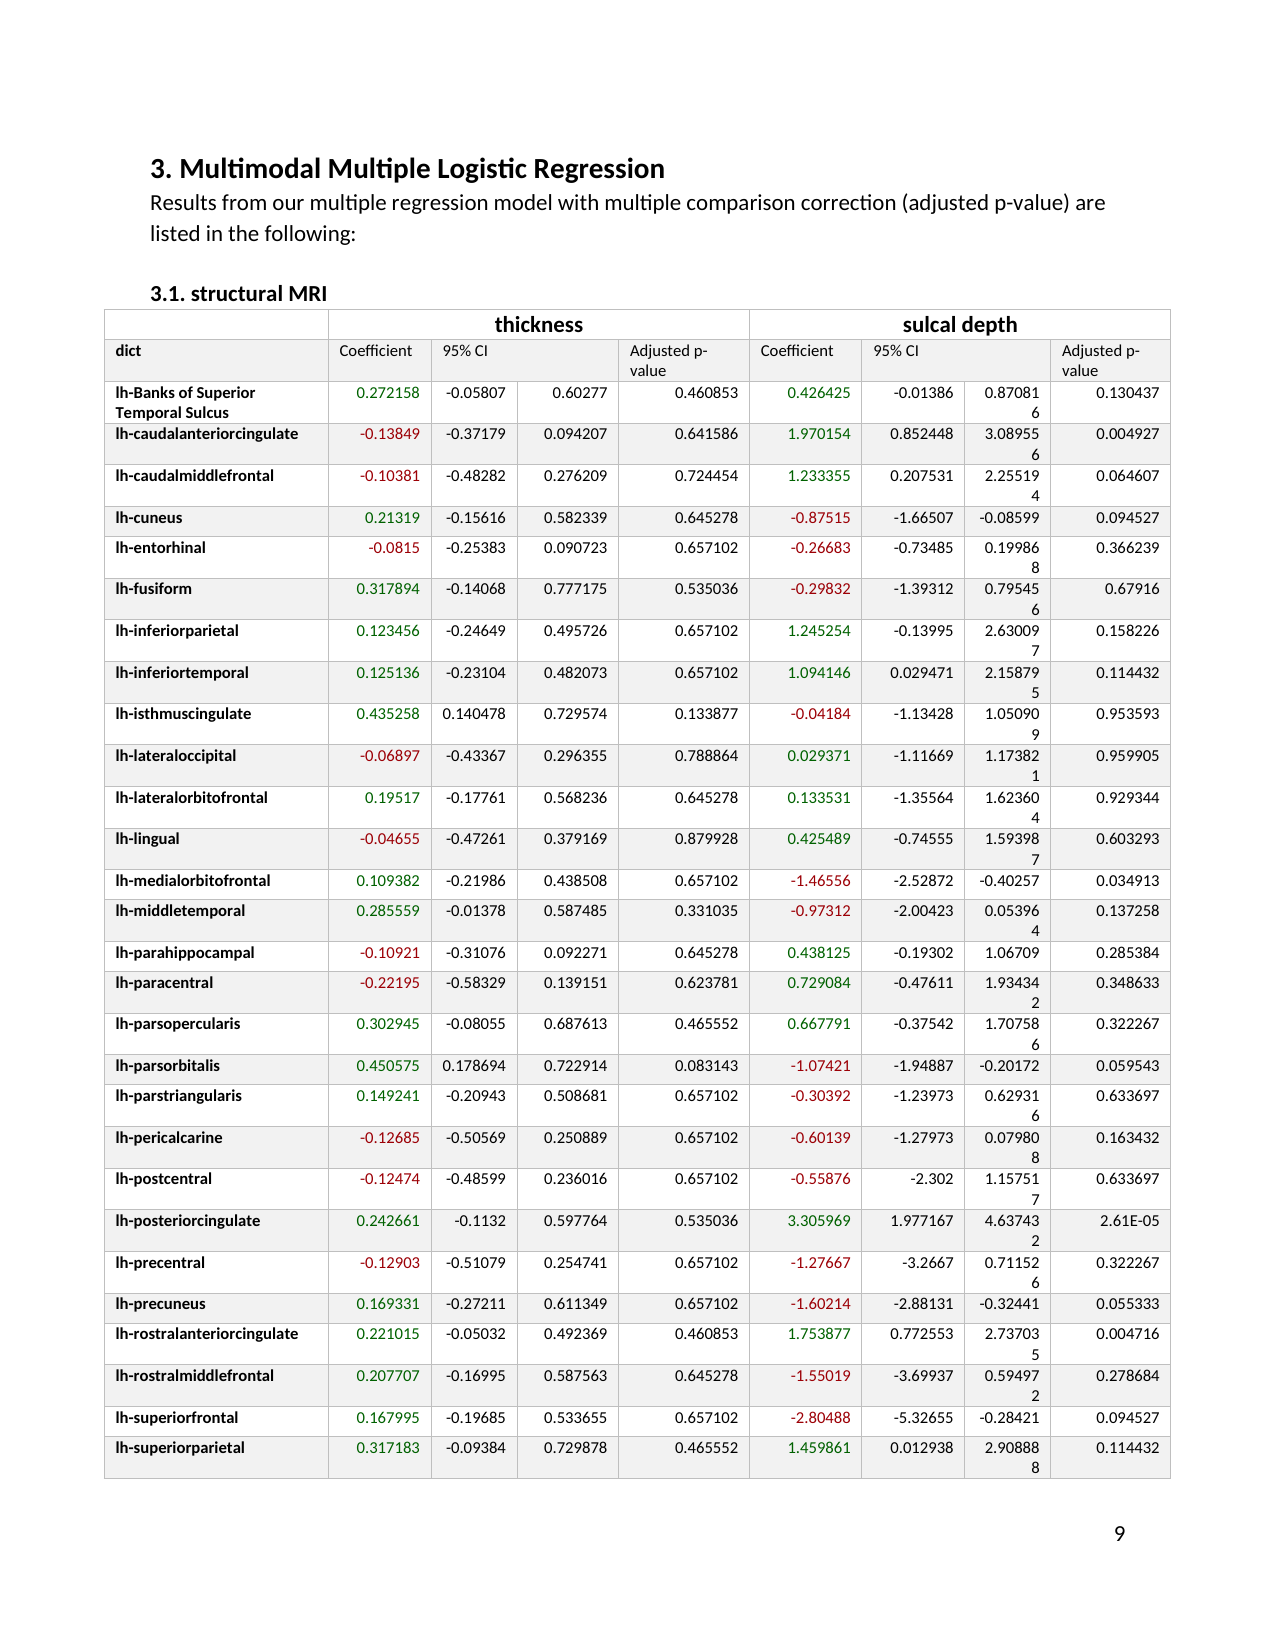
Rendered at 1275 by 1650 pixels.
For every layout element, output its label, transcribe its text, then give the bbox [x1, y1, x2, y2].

table_cell 1.623604 [965, 787, 1050, 828]
table_cell 0.109382 [329, 870, 431, 899]
table_cell lh-caudalmiddlefrontal [105, 465, 328, 506]
table_cell 0.533655 [518, 1407, 618, 1436]
table_cell 0.460853 [619, 382, 749, 423]
table_cell -0.74555 [862, 829, 964, 869]
table_cell 0.722914 [518, 1055, 618, 1084]
table_cell 0.711526 [965, 1252, 1050, 1293]
table_cell -0.23104 [432, 662, 517, 703]
table_cell -2.80488 [750, 1407, 861, 1436]
table_cell 0.795456 [965, 579, 1050, 619]
table_cell dict [105, 340, 328, 381]
table_cell -0.12903 [329, 1252, 431, 1293]
table_cell -0.16995 [432, 1365, 517, 1406]
table_cell 0.667791 [750, 1014, 861, 1054]
table_cell 0.133531 [750, 787, 861, 828]
table_cell -0.1132 [432, 1210, 517, 1251]
table_cell -0.87515 [750, 507, 861, 536]
table_cell 0.645278 [619, 787, 749, 828]
table_cell -1.23973 [862, 1085, 964, 1126]
table_cell -1.46556 [750, 870, 861, 899]
table_cell 0.272158 [329, 382, 431, 423]
table_cell 0.167995 [329, 1407, 431, 1436]
table_cell 0.029371 [750, 745, 861, 786]
table_cell 0.250889 [518, 1127, 618, 1168]
table_cell lh-parstriangularis [105, 1085, 328, 1126]
table_cell 0.67916 [1051, 579, 1170, 619]
table_cell 0.629316 [965, 1085, 1050, 1126]
table_cell 0.139151 [518, 972, 618, 1013]
table_cell 0.777175 [518, 579, 618, 619]
table_cell 0.034913 [1051, 870, 1170, 899]
table_cell 0.169331 [329, 1294, 431, 1323]
table_cell -0.01386 [862, 382, 964, 423]
table_cell -1.35564 [862, 787, 964, 828]
table_cell lh-paracentral [105, 972, 328, 1013]
table_cell -0.26683 [750, 537, 861, 578]
table_cell lh-rostralmiddlefrontal [105, 1365, 328, 1406]
table_cell 0.055333 [1051, 1294, 1170, 1323]
table_cell 0.19517 [329, 787, 431, 828]
table_cell -0.40257 [965, 870, 1050, 899]
table_cell 0.130437 [1051, 382, 1170, 423]
table_cell -0.50569 [432, 1127, 517, 1168]
table_cell 0.064607 [1051, 465, 1170, 506]
table_cell 0.879928 [619, 829, 749, 869]
table_cell 0.870816 [965, 382, 1050, 423]
table_cell 0.163432 [1051, 1127, 1170, 1168]
table_cell 0.178694 [432, 1055, 517, 1084]
table_cell lh-parsopercularis [105, 1014, 328, 1054]
table_cell 0.582339 [518, 507, 618, 536]
table_cell -2.88131 [862, 1294, 964, 1323]
table_cell 0.641586 [619, 424, 749, 464]
table_cell 0.633697 [1051, 1169, 1170, 1209]
table_cell lh-parsorbitalis [105, 1055, 328, 1084]
table_cell 0.221015 [329, 1324, 431, 1364]
table_cell -0.20172 [965, 1055, 1050, 1084]
table_cell 2.158795 [965, 662, 1050, 703]
table_cell 0.379169 [518, 829, 618, 869]
table_cell -0.14068 [432, 579, 517, 619]
table_cell -2.00423 [862, 900, 964, 941]
table_cell 0.425489 [750, 829, 861, 869]
text 3. Multimodal Multiple Logistic Regression [150, 150, 1125, 186]
table_cell -0.21986 [432, 870, 517, 899]
table_cell 0.438508 [518, 870, 618, 899]
table_cell lh-precentral [105, 1252, 328, 1293]
table_cell 0.254741 [518, 1252, 618, 1293]
table_cell -0.20943 [432, 1085, 517, 1126]
table_cell 1.094146 [750, 662, 861, 703]
table_cell 0.094527 [1051, 507, 1170, 536]
table_cell 2.61E-05 [1051, 1210, 1170, 1251]
table_cell 0.645278 [619, 507, 749, 536]
table_cell -0.48599 [432, 1169, 517, 1209]
table_cell 1.06709 [965, 942, 1050, 971]
table_cell -1.13428 [862, 704, 964, 744]
table_cell 0.004927 [1051, 424, 1170, 464]
text Results from our multiple regression model with multiple comparison correction (adjusted p-value) are listed in the following: [150, 188, 1125, 247]
table_cell 0.623781 [619, 972, 749, 1013]
table_cell 0.603293 [1051, 829, 1170, 869]
table_cell 0.492369 [518, 1324, 618, 1364]
table_cell -0.04184 [750, 704, 861, 744]
table_cell lh-isthmuscingulate [105, 704, 328, 744]
table_cell 0.114432 [1051, 1437, 1170, 1478]
table_cell 0.568236 [518, 787, 618, 828]
table_cell -0.25383 [432, 537, 517, 578]
table_cell 0.495726 [518, 620, 618, 661]
table_cell -0.04655 [329, 829, 431, 869]
table_header sulcal depth [750, 310, 1170, 339]
table_cell lh-middletemporal [105, 900, 328, 941]
table_cell lh-Banks of Superior Temporal Sulcus [105, 382, 328, 423]
table_header thickness [329, 310, 749, 339]
table_cell 1.970154 [750, 424, 861, 464]
table_cell -0.12685 [329, 1127, 431, 1168]
table_cell -0.73485 [862, 537, 964, 578]
table_cell -0.0815 [329, 537, 431, 578]
table_cell 0.438125 [750, 942, 861, 971]
table_cell -0.28421 [965, 1407, 1050, 1436]
table_cell Adjusted p-value [619, 340, 749, 381]
table_cell 0.029471 [862, 662, 964, 703]
table_cell 0.140478 [432, 704, 517, 744]
table_cell 0.657102 [619, 537, 749, 578]
table_cell -0.47611 [862, 972, 964, 1013]
table_cell 0.242661 [329, 1210, 431, 1251]
table_cell 0.053964 [965, 900, 1050, 941]
table_cell -0.05807 [432, 382, 517, 423]
table_cell 0.285559 [329, 900, 431, 941]
table_cell -0.32441 [965, 1294, 1050, 1323]
table_cell 0.21319 [329, 507, 431, 536]
table_cell 0.772553 [862, 1324, 964, 1364]
table_cell -0.30392 [750, 1085, 861, 1126]
table_cell 0.114432 [1051, 662, 1170, 703]
table_cell 0.236016 [518, 1169, 618, 1209]
table_cell 0.929344 [1051, 787, 1170, 828]
table_cell 0.133877 [619, 704, 749, 744]
table_cell -0.15616 [432, 507, 517, 536]
table_cell -0.24649 [432, 620, 517, 661]
table_cell -1.94887 [862, 1055, 964, 1084]
table_cell 0.090723 [518, 537, 618, 578]
table_cell -1.27667 [750, 1252, 861, 1293]
table_cell 0.094207 [518, 424, 618, 464]
table_cell 1.753877 [750, 1324, 861, 1364]
table_cell lh-medialorbitofrontal [105, 870, 328, 899]
table_cell -0.29832 [750, 579, 861, 619]
table_cell 4.637432 [965, 1210, 1050, 1251]
table_cell lh-inferiorparietal [105, 620, 328, 661]
table_cell 0.158226 [1051, 620, 1170, 661]
table_cell -1.60214 [750, 1294, 861, 1323]
table_cell 0.729084 [750, 972, 861, 1013]
table_cell 0.729574 [518, 704, 618, 744]
table_cell lh-precuneus [105, 1294, 328, 1323]
table_cell 3.089556 [965, 424, 1050, 464]
table_cell -0.31076 [432, 942, 517, 971]
table_cell 0.959905 [1051, 745, 1170, 786]
table_cell 0.092271 [518, 942, 618, 971]
table_cell 1.707586 [965, 1014, 1050, 1054]
table_cell 2.908888 [965, 1437, 1050, 1478]
table_cell 1.050909 [965, 704, 1050, 744]
table_cell 0.657102 [619, 1294, 749, 1323]
table_cell -5.32655 [862, 1407, 964, 1436]
table_cell lh-posteriorcingulate [105, 1210, 328, 1251]
table_cell Coefficient [750, 340, 861, 381]
table_cell -0.58329 [432, 972, 517, 1013]
table_cell 1.173821 [965, 745, 1050, 786]
table_cell -0.13995 [862, 620, 964, 661]
table_cell -0.43367 [432, 745, 517, 786]
table_cell lh-pericalcarine [105, 1127, 328, 1168]
table_cell 0.657102 [619, 662, 749, 703]
table_cell -0.05032 [432, 1324, 517, 1364]
table_cell 95% CI [432, 340, 618, 381]
table_cell 0.953593 [1051, 704, 1170, 744]
table_cell 0.482073 [518, 662, 618, 703]
table_cell 0.435258 [329, 704, 431, 744]
table_cell 0.276209 [518, 465, 618, 506]
table_cell 1.157517 [965, 1169, 1050, 1209]
table_cell -0.17761 [432, 787, 517, 828]
table_cell 0.535036 [619, 579, 749, 619]
table_cell 0.729878 [518, 1437, 618, 1478]
table_cell -0.19685 [432, 1407, 517, 1436]
table_cell 0.724454 [619, 465, 749, 506]
table_cell 0.322267 [1051, 1252, 1170, 1293]
table_cell 1.233355 [750, 465, 861, 506]
table_cell 0.633697 [1051, 1085, 1170, 1126]
table_cell -0.12474 [329, 1169, 431, 1209]
table_cell -0.51079 [432, 1252, 517, 1293]
table_cell lh-lateralorbitofrontal [105, 787, 328, 828]
table_cell 0.094527 [1051, 1407, 1170, 1436]
table_cell 0.687613 [518, 1014, 618, 1054]
table_cell -0.22195 [329, 972, 431, 1013]
table_cell 0.059543 [1051, 1055, 1170, 1084]
table_cell -2.52872 [862, 870, 964, 899]
table_cell 0.322267 [1051, 1014, 1170, 1054]
table_cell lh-entorhinal [105, 537, 328, 578]
table_cell 95% CI [862, 340, 1050, 381]
table_cell -3.69937 [862, 1365, 964, 1406]
table_cell 2.630097 [965, 620, 1050, 661]
table_cell 0.645278 [619, 1365, 749, 1406]
text 3.1. structural MRI [150, 279, 1125, 307]
table_cell 1.977167 [862, 1210, 964, 1251]
table_cell 0.594972 [965, 1365, 1050, 1406]
table_cell -0.48282 [432, 465, 517, 506]
table_cell 0.508681 [518, 1085, 618, 1126]
table_cell 0.125136 [329, 662, 431, 703]
table_cell 0.296355 [518, 745, 618, 786]
table_cell 1.934342 [965, 972, 1050, 1013]
table_cell 0.450575 [329, 1055, 431, 1084]
table_cell -0.19302 [862, 942, 964, 971]
table_cell Coefficient [329, 340, 431, 381]
table_cell 0.657102 [619, 1407, 749, 1436]
table_cell 0.657102 [619, 1169, 749, 1209]
table_cell lh-postcentral [105, 1169, 328, 1209]
table_cell lh-superiorfrontal [105, 1407, 328, 1436]
table_cell 0.465552 [619, 1437, 749, 1478]
table_cell 0.597764 [518, 1210, 618, 1251]
table_cell -0.55876 [750, 1169, 861, 1209]
table_cell -0.08599 [965, 507, 1050, 536]
table_cell lh-fusiform [105, 579, 328, 619]
table_cell 1.459861 [750, 1437, 861, 1478]
table_cell -1.11669 [862, 745, 964, 786]
table_cell 0.426425 [750, 382, 861, 423]
table_cell 0.587485 [518, 900, 618, 941]
table_cell 0.083143 [619, 1055, 749, 1084]
table_cell lh-caudalanteriorcingulate [105, 424, 328, 464]
table_cell -0.13849 [329, 424, 431, 464]
table_cell 0.079808 [965, 1127, 1050, 1168]
table_cell lh-lingual [105, 829, 328, 869]
table_cell -0.08055 [432, 1014, 517, 1054]
table_cell 0.657102 [619, 870, 749, 899]
table_cell -0.10381 [329, 465, 431, 506]
table_cell 2.255194 [965, 465, 1050, 506]
table_cell -0.27211 [432, 1294, 517, 1323]
table_cell -1.27973 [862, 1127, 964, 1168]
table_cell 0.657102 [619, 1127, 749, 1168]
table_cell 3.305969 [750, 1210, 861, 1251]
table_cell 1.245254 [750, 620, 861, 661]
table_cell 0.317894 [329, 579, 431, 619]
table_cell 0.645278 [619, 942, 749, 971]
table_cell -1.66507 [862, 507, 964, 536]
table_cell 2.737035 [965, 1324, 1050, 1364]
table_cell 0.123456 [329, 620, 431, 661]
table_cell 0.60277 [518, 382, 618, 423]
table_cell 0.788864 [619, 745, 749, 786]
table_cell -0.37542 [862, 1014, 964, 1054]
table_cell 0.535036 [619, 1210, 749, 1251]
table_cell lh-superiorparietal [105, 1437, 328, 1478]
table_cell 0.278684 [1051, 1365, 1170, 1406]
table_cell 0.199868 [965, 537, 1050, 578]
table_cell -0.06897 [329, 745, 431, 786]
table_cell 0.331035 [619, 900, 749, 941]
table_cell -0.09384 [432, 1437, 517, 1478]
table_cell 0.004716 [1051, 1324, 1170, 1364]
table_cell lh-inferiortemporal [105, 662, 328, 703]
table_cell 0.207707 [329, 1365, 431, 1406]
table_cell 0.302945 [329, 1014, 431, 1054]
table_header [105, 310, 328, 339]
table_cell lh-lateraloccipital [105, 745, 328, 786]
table_cell 0.317183 [329, 1437, 431, 1478]
table_cell 0.465552 [619, 1014, 749, 1054]
table_cell 0.657102 [619, 620, 749, 661]
table_cell 0.852448 [862, 424, 964, 464]
table_cell -0.01378 [432, 900, 517, 941]
table_cell -0.97312 [750, 900, 861, 941]
table_cell lh-cuneus [105, 507, 328, 536]
table_cell -3.2667 [862, 1252, 964, 1293]
table_cell 0.611349 [518, 1294, 618, 1323]
table_cell 0.348633 [1051, 972, 1170, 1013]
table_cell 0.657102 [619, 1085, 749, 1126]
table_cell -0.60139 [750, 1127, 861, 1168]
table_cell 0.657102 [619, 1252, 749, 1293]
table_cell -0.37179 [432, 424, 517, 464]
table_cell 0.587563 [518, 1365, 618, 1406]
table_cell -0.10921 [329, 942, 431, 971]
table_cell 0.012938 [862, 1437, 964, 1478]
table_cell 0.366239 [1051, 537, 1170, 578]
table_cell -1.55019 [750, 1365, 861, 1406]
table_cell 0.460853 [619, 1324, 749, 1364]
table_cell -0.47261 [432, 829, 517, 869]
table_cell 1.593987 [965, 829, 1050, 869]
table_cell lh-rostralanteriorcingulate [105, 1324, 328, 1364]
table_cell -2.302 [862, 1169, 964, 1209]
table_cell -1.07421 [750, 1055, 861, 1084]
table_cell 0.285384 [1051, 942, 1170, 971]
table_cell 0.149241 [329, 1085, 431, 1126]
table_cell Adjusted p-value [1051, 340, 1170, 381]
table_cell -1.39312 [862, 579, 964, 619]
table_cell 0.137258 [1051, 900, 1170, 941]
table_cell 0.207531 [862, 465, 964, 506]
table_cell lh-parahippocampal [105, 942, 328, 971]
